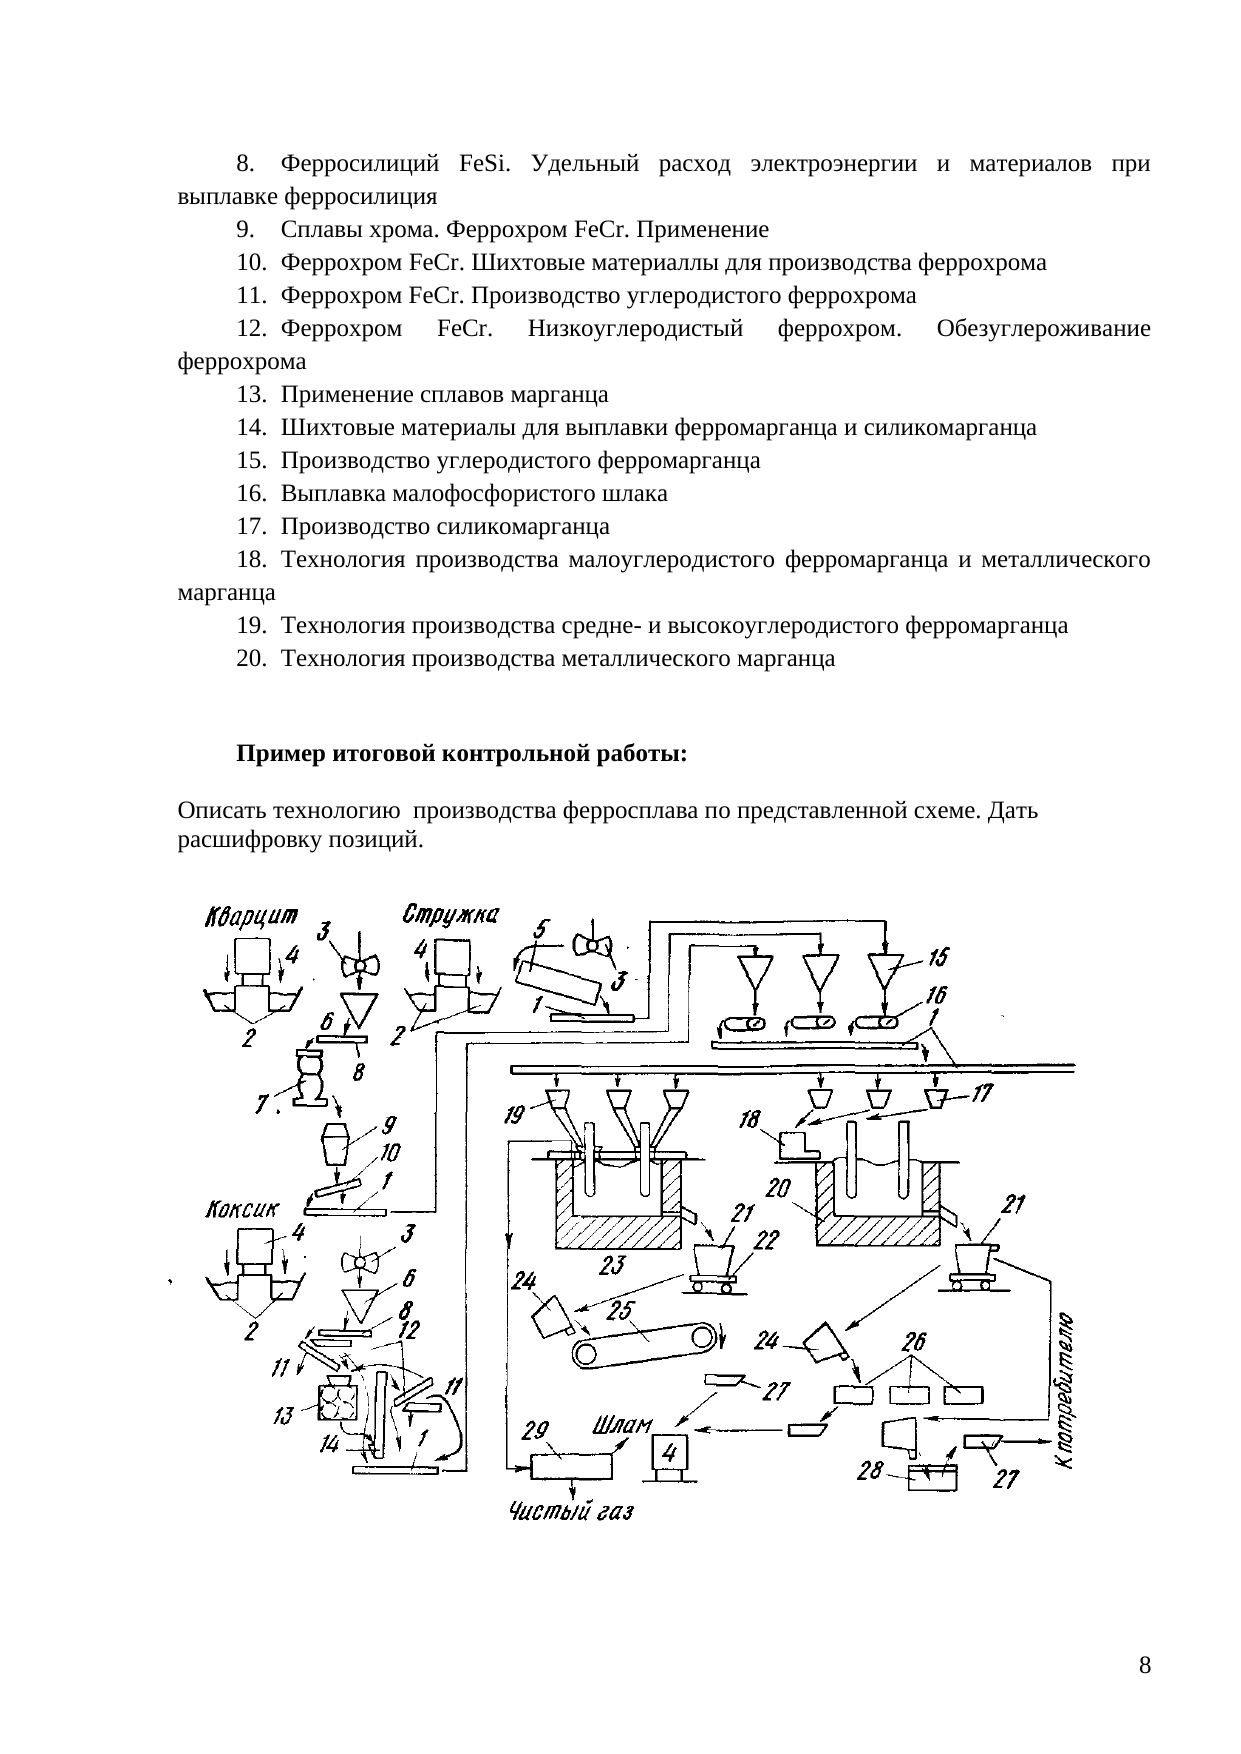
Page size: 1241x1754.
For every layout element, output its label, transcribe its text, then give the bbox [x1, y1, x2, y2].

text Описать технологию производства ферросплава по представленной схеме. Дать расшифровку позиций. [177, 795, 1152, 853]
text Пример итоговой контрольной работы: [177, 738, 1152, 767]
list Технология производства средне- и высокоуглеродистого ферромарганца [177, 610, 1152, 639]
list Феррохром FeCr. Производство углеродистого феррохрома [177, 280, 1152, 308]
list Производство углеродистого ферромарганца [177, 445, 1152, 474]
list Сплавы хрома. Феррохром FeCr. Применение [177, 214, 1152, 242]
list Производство силикомарганца [177, 511, 1152, 540]
list Феррохром FeCr. Низкоуглеродистый феррохром. Обезуглероживание феррохрома [177, 313, 1152, 374]
list Выплавка малофосфористого шлака [177, 478, 1152, 507]
list Ферросилиций FeSi. Удельный расход электроэнергии и материалов при выплавке ферросилиция [177, 148, 1152, 209]
list Применение сплавов марганца [177, 379, 1152, 408]
list Шихтовые материалы для выплавки ферромарганца и силикомарганца [177, 412, 1152, 441]
picture [162, 881, 1125, 1552]
list Феррохром FeCr. Шихтовые материаллы для производства феррохрома [177, 247, 1152, 276]
list Технология производства металлического марганца [177, 643, 1152, 672]
list Технология производства малоуглеродистого ферромарганца и металлического марганца [177, 544, 1152, 606]
